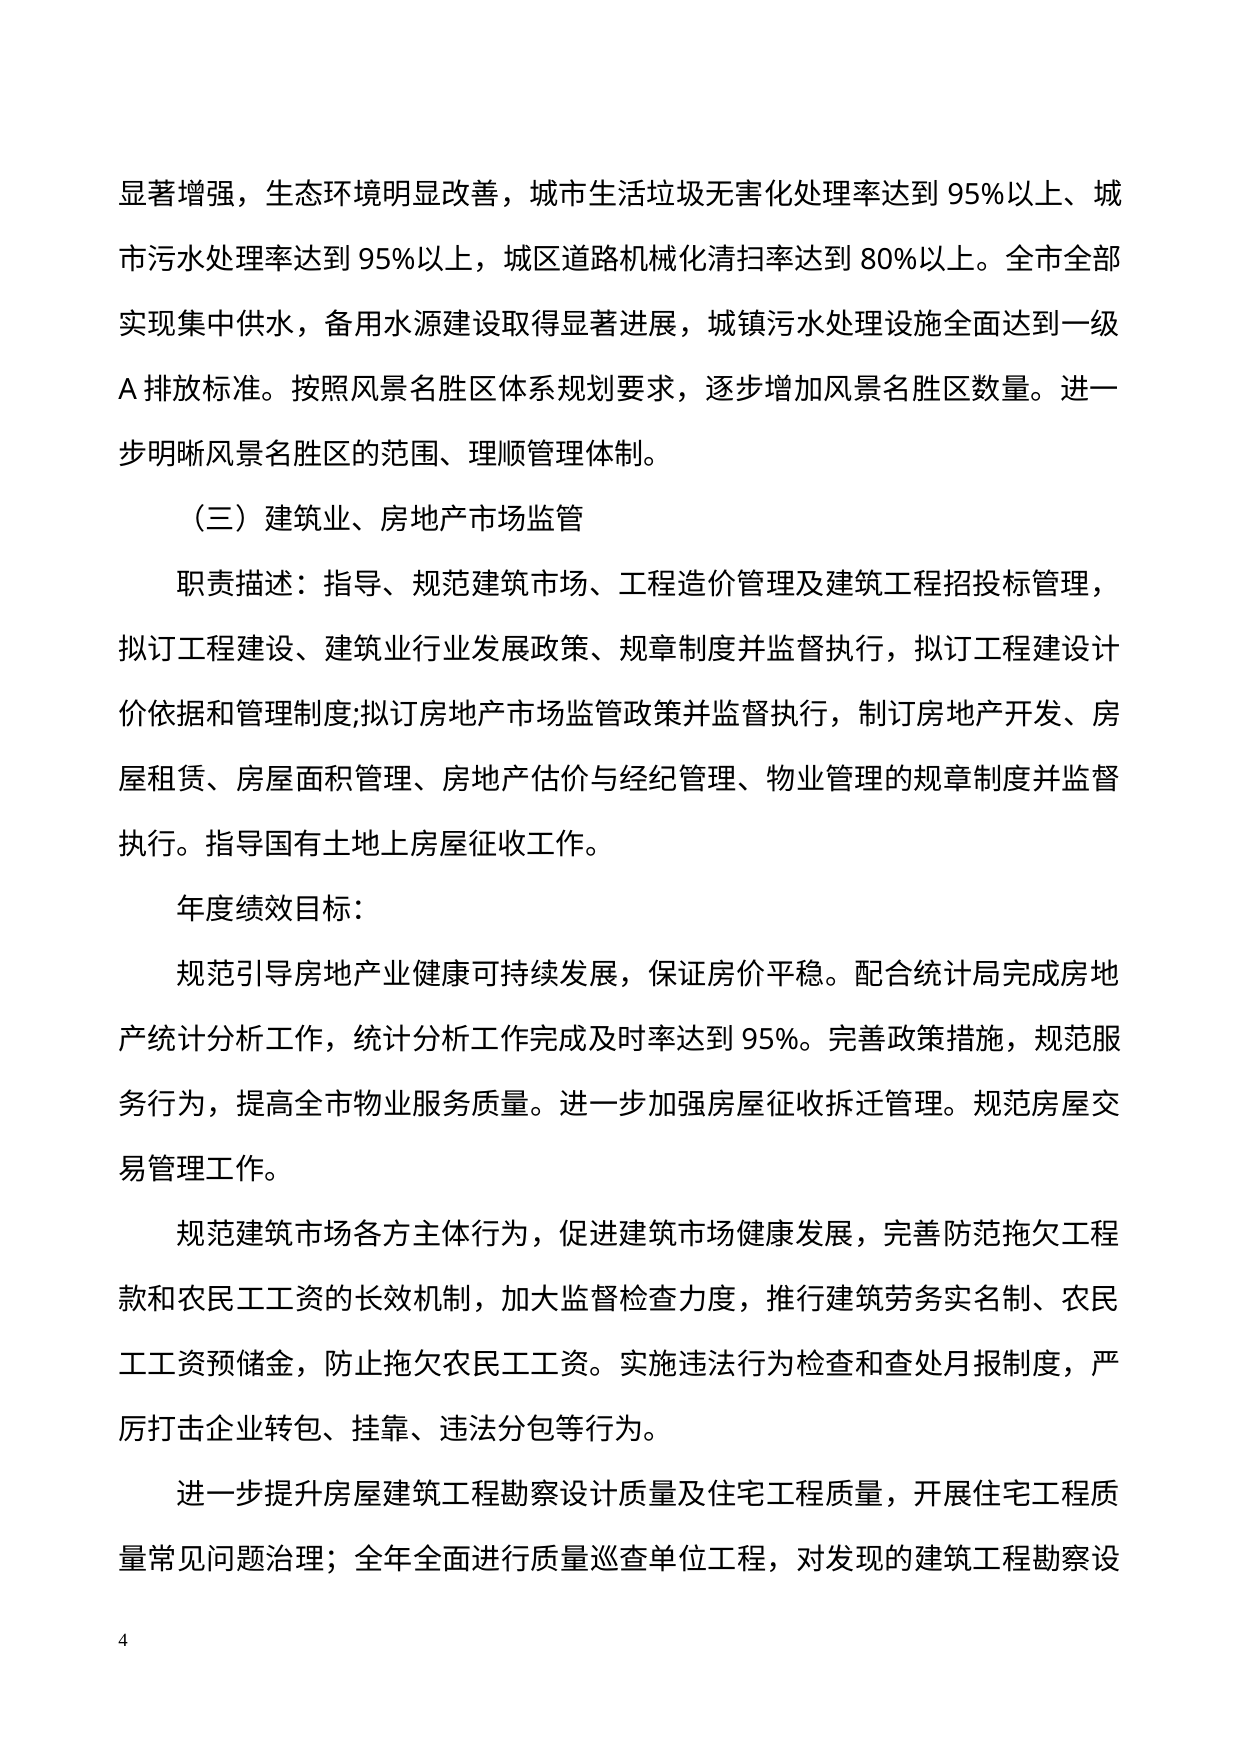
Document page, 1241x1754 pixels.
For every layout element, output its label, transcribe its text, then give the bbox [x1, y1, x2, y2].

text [118, 159, 1122, 484]
text 年度绩效目标： [118, 874, 1122, 939]
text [118, 1459, 1122, 1589]
text 职责描述：指导、规范建筑市场、工程造价管理及建筑工程招投标管理，拟订工程建设、建筑业行业发展政策、规章制度并监督执行，拟订工程建设计价依据和管理制度;拟订房地产市场监管政策并监督执行，制订房地产开发、房屋租赁、房屋面积管理、房地产估价与经纪管理、物业管理的规章制度并监督执行。指导国有土地上房屋征收工作。 [118, 549, 1122, 874]
text 规范建筑市场各方主体行为，促进建筑市场健康发展，完善防范拖欠工程款和农民工工资的长效机制，加大监督检查力度，推行建筑劳务实名制、农民工工资预储金，防止拖欠农民工工资。实施违法行为检查和查处月报制度，严厉打击企业转包、挂靠、违法分包等行为。 [118, 1199, 1122, 1459]
text 规范引导房地产业健康可持续发展，保证房价平稳。配合统计局完成房地产统计分析工作，统计分析工作完成及时率达到95%。完善政策措施，规范服务行为，提高全市物业服务质量。进一步加强房屋征收拆迁管理。规范房屋交易管理工作。 [118, 939, 1122, 1199]
text （三）建筑业、房地产市场监管 [118, 484, 1122, 549]
